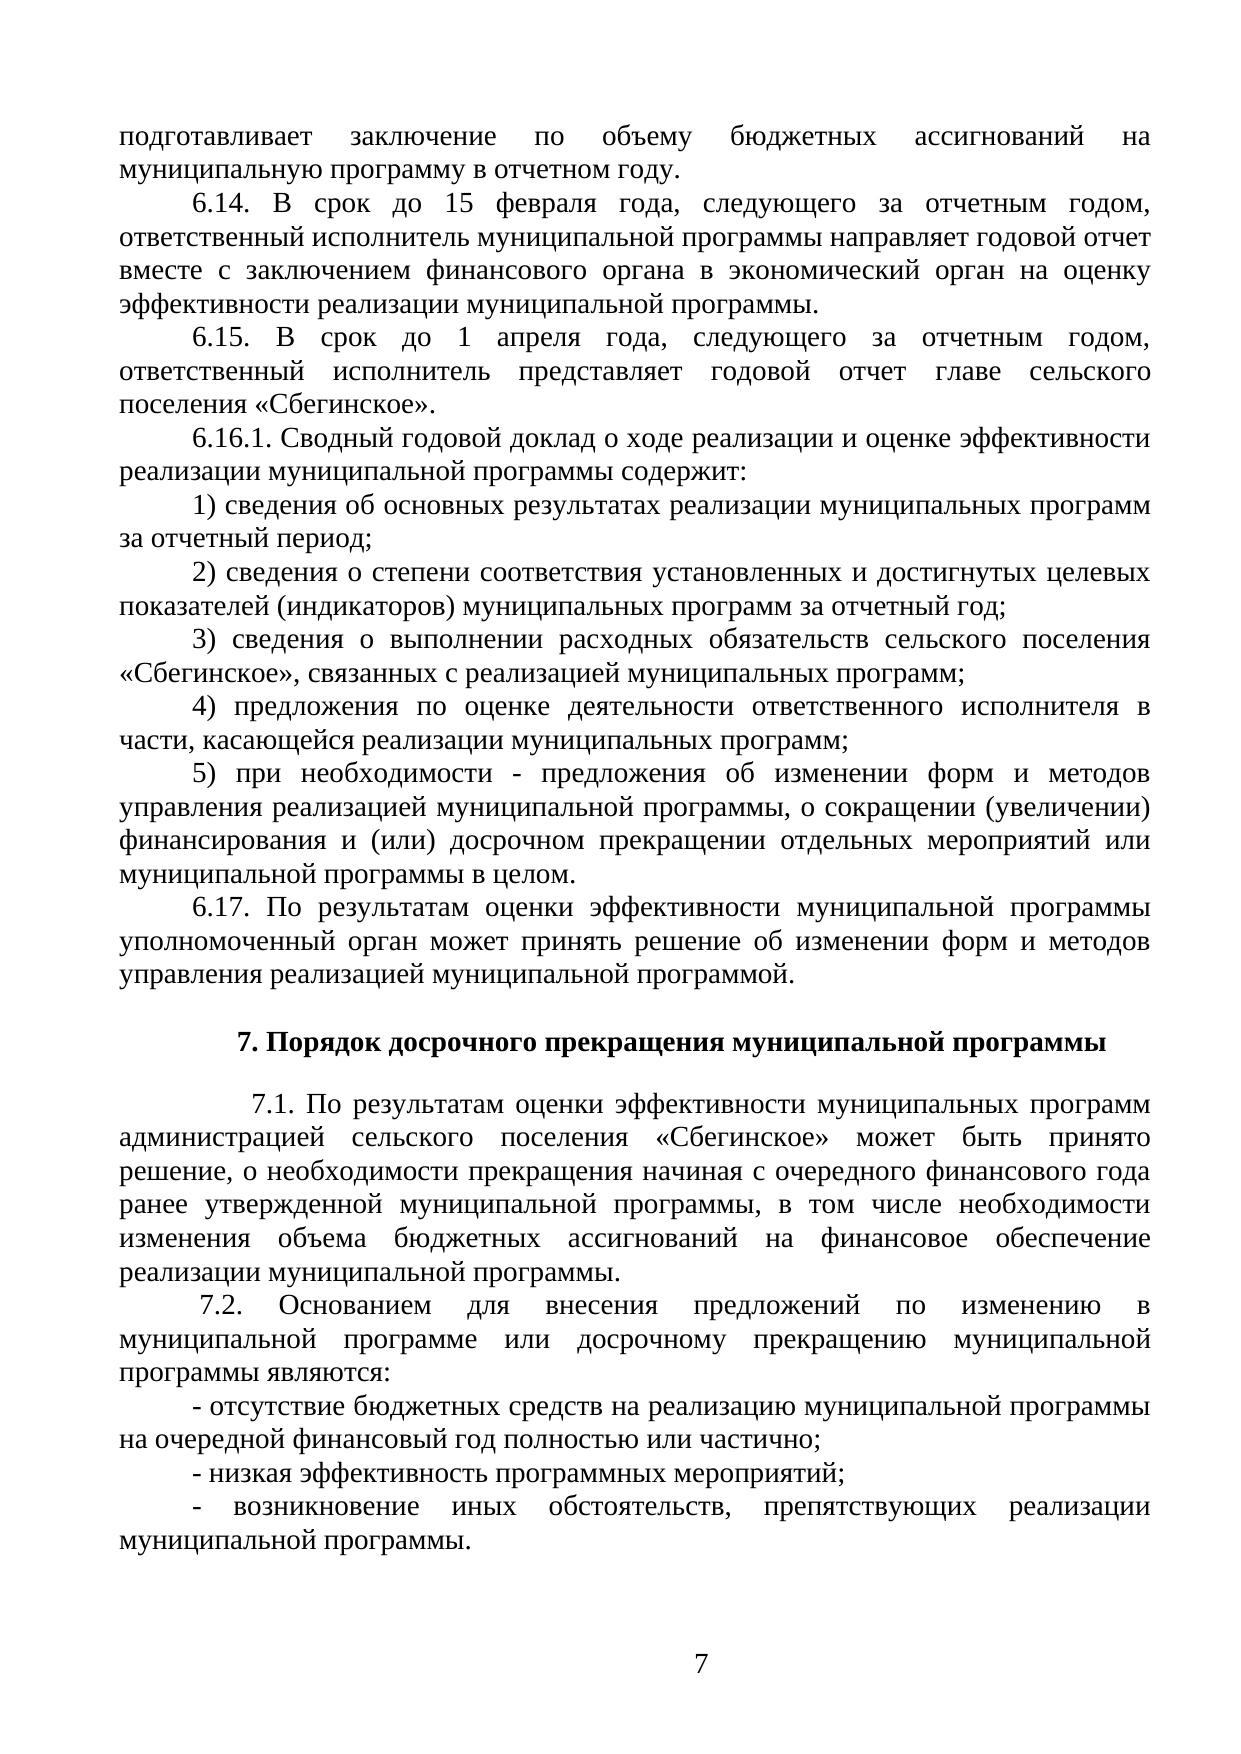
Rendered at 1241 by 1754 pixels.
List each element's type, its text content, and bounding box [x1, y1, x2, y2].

text - низкая эффективность программных мероприятий; [119, 1455, 1152, 1488]
text 7. Порядок досрочного прекращения муниципальной программы [119, 1024, 1152, 1057]
text - возникновение иных обстоятельств, препятствующих реализации муниципальной программы. [119, 1488, 1152, 1556]
text 6.15. В срок до 1 апреля года, следующего за отчетным годом, ответственный исполнитель представляет годовой отчет главе сельского поселения «Сбегинское». [119, 319, 1152, 420]
text 3) сведения о выполнении расходных обязательств сельского поселения «Сбегинское», связанных с реализацией муниципальных программ; [119, 621, 1152, 688]
text 6.14. В срок до 15 февраля года, следующего за отчетным годом, ответственный исполнитель муниципальной программы направляет годовой отчет вместе с заключением финансового органа в экономический орган на оценку эффективности реализации муниципальной программы. [119, 185, 1152, 319]
text 5) при необходимости - предложения об изменении форм и методов управления реализацией муниципальной программы, о сокращении (увеличении) финансирования и (или) досрочном прекращении отдельных мероприятий или муниципальной программы в целом. [119, 755, 1152, 889]
text 2) сведения о степени соответствия установленных и достигнутых целевых показателей (индикаторов) муниципальных программ за отчетный год; [119, 554, 1152, 621]
text 4) предложения по оценке деятельности ответственного исполнителя в части, касающейся реализации муниципальных программ; [119, 688, 1152, 755]
text 6.17. По результатам оценки эффективности муниципальной программы уполномоченный орган может принять решение об изменении форм и методов управления реализацией муниципальной программой. [119, 889, 1152, 990]
text 7.1. По результатам оценки эффективности муниципальных программ администрацией сельского поселения «Сбегинское» может быть принято решение, о необходимости прекращения начиная с очередного финансового года ранее утвержденной муниципальной программы, в том числе необходимости изменения объема бюджетных ассигнований на финансовое обеспечение реализации муниципальной программы. [119, 1086, 1152, 1287]
text - отсутствие бюджетных средств на реализацию муниципальной программы на очередной финансовый год полностью или частично; [119, 1388, 1152, 1455]
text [119, 118, 1152, 185]
text 6.16.1. Сводный годовой доклад о ходе реализации и оценке эффективности реализации муниципальной программы содержит: [119, 420, 1152, 487]
text 7.2. Основанием для внесения предложений по изменению в муниципальной программе или досрочному прекращению муниципальной программы являются: [119, 1287, 1152, 1388]
text 1) сведения об основных результатах реализации муниципальных программ за отчетный период; [119, 487, 1152, 554]
